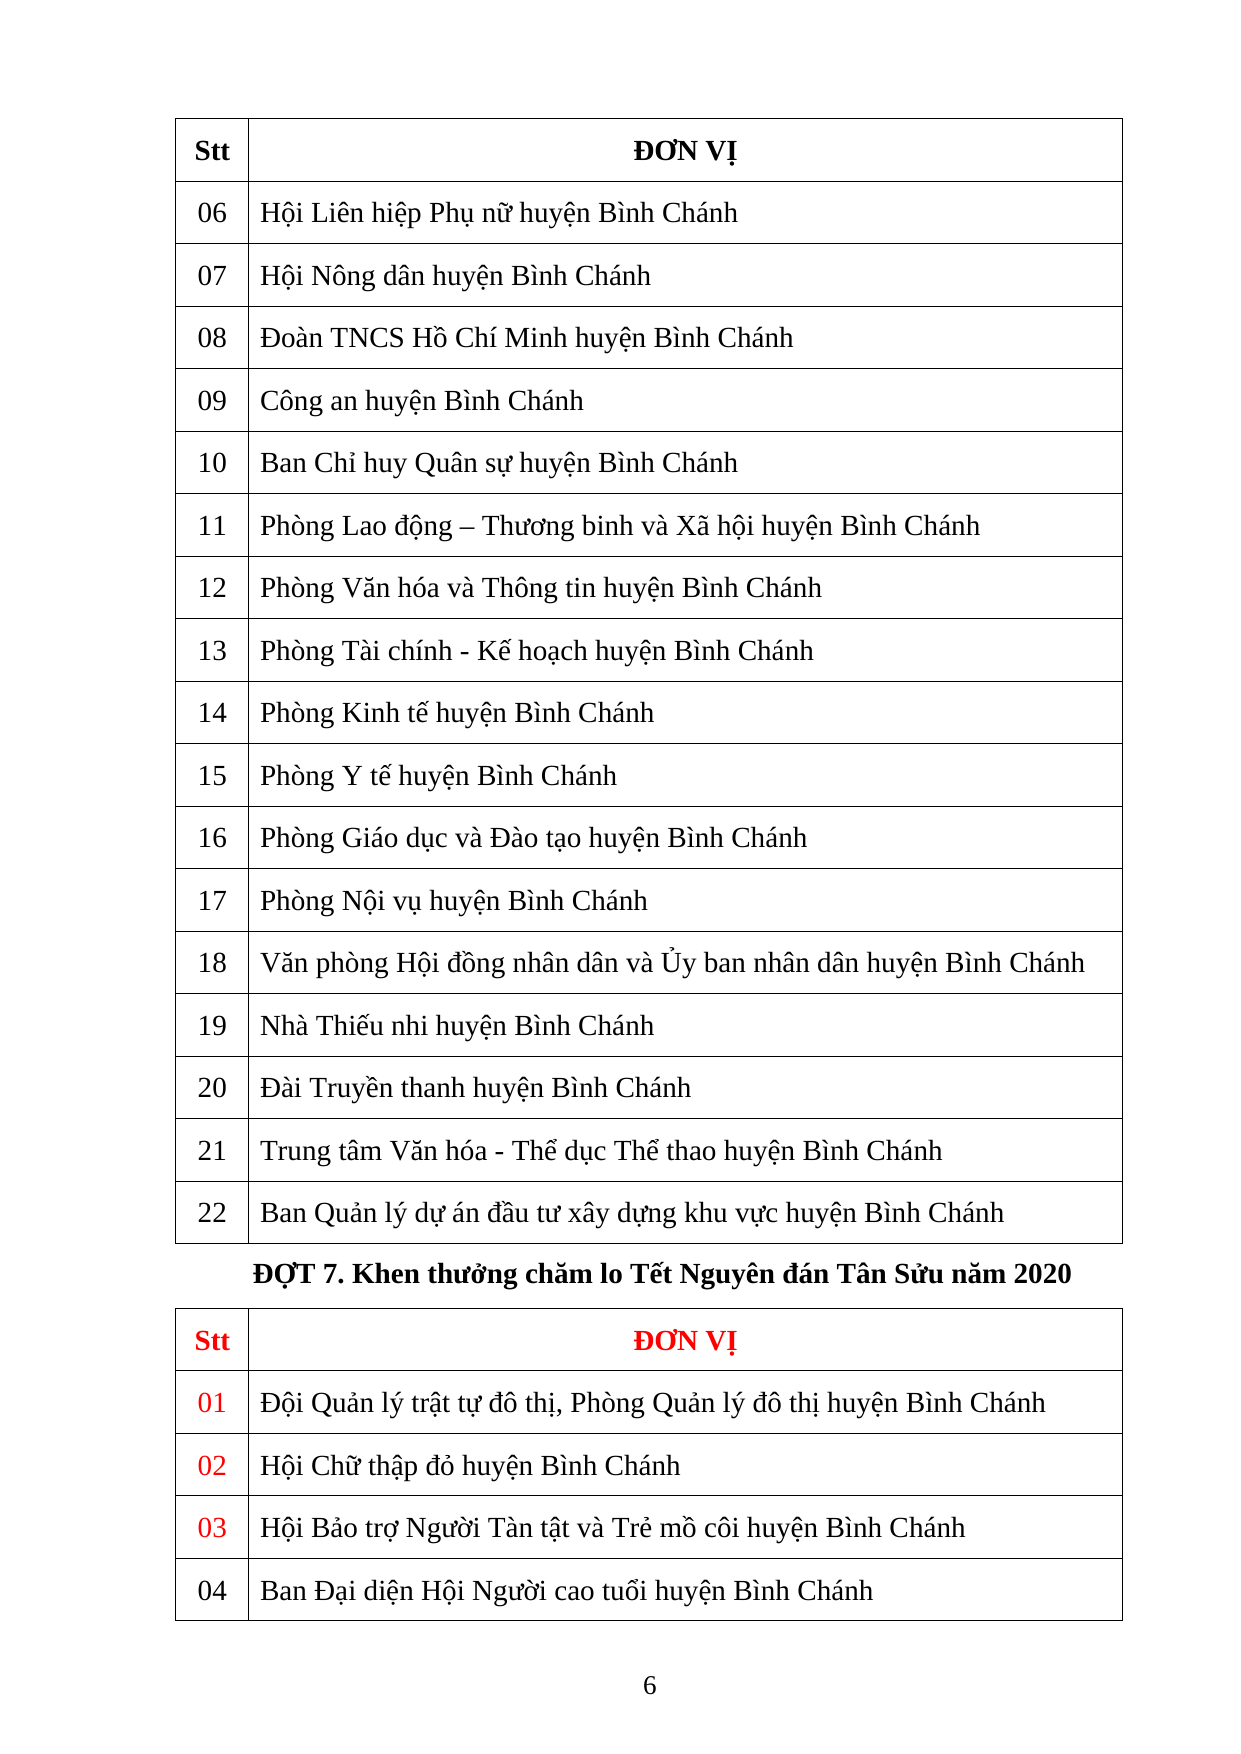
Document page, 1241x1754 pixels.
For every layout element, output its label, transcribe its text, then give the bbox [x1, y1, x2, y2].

table_cell Phòng Tài chính - Kế hoạch huyện Bình Chánh [249, 619, 1122, 681]
table_cell 01 [176, 1371, 248, 1433]
table_cell 03 [176, 1496, 248, 1558]
table_cell Hội Chữ thập đỏ huyện Bình Chánh [249, 1434, 1122, 1495]
table_cell Đài Truyền thanh huyện Bình Chánh [249, 1057, 1122, 1118]
table_cell Đội Quản lý trật tự đô thị, Phòng Quản lý đô thị huyện Bình Chánh [249, 1371, 1122, 1433]
table_cell 22 [176, 1182, 248, 1243]
table_cell 13 [176, 619, 248, 681]
table_cell Hội Bảo trợ Người Tàn tật và Trẻ mồ côi huyện Bình Chánh [249, 1496, 1122, 1558]
table_header Stt [176, 119, 248, 181]
table_cell Văn phòng Hội đồng nhân dân và Ủy ban nhân dân huyện Bình Chánh [249, 932, 1122, 993]
table_header Stt [176, 1309, 248, 1370]
table_cell Ban Chỉ huy Quân sự huyện Bình Chánh [249, 432, 1122, 493]
table_cell Hội Nông dân huyện Bình Chánh [249, 244, 1122, 306]
table_cell 19 [176, 994, 248, 1056]
table_cell 15 [176, 744, 248, 806]
table_cell 06 [176, 182, 248, 243]
table_cell Công an huyện Bình Chánh [249, 369, 1122, 431]
table_cell Phòng Kinh tế huyện Bình Chánh [249, 682, 1122, 743]
table_cell 07 [176, 244, 248, 306]
table_cell Trung tâm Văn hóa - Thể dục Thể thao huyện Bình Chánh [249, 1119, 1122, 1181]
table_cell Phòng Giáo dục và Đào tạo huyện Bình Chánh [249, 807, 1122, 868]
table_cell 14 [176, 682, 248, 743]
table_cell Nhà Thiếu nhi huyện Bình Chánh [249, 994, 1122, 1056]
table_header ĐƠN VỊ [249, 1309, 1122, 1370]
text ĐỢT 7. Khen thưởng chăm lo Tết Nguyên đán Tân Sửu năm 2020 [177, 1257, 1122, 1290]
table_cell Hội Liên hiệp Phụ nữ huyện Bình Chánh [249, 182, 1122, 243]
table_cell Đoàn TNCS Hồ Chí Minh huyện Bình Chánh [249, 307, 1122, 368]
table_cell 21 [176, 1119, 248, 1181]
table_cell 09 [176, 369, 248, 431]
table_cell 18 [176, 932, 248, 993]
table_cell 10 [176, 432, 248, 493]
table_cell Phòng Lao động – Thương binh và Xã hội huyện Bình Chánh [249, 494, 1122, 556]
table_header ĐƠN VỊ [249, 119, 1122, 181]
table_cell 20 [176, 1057, 248, 1118]
table_cell Ban Quản lý dự án đầu tư xây dựng khu vực huyện Bình Chánh [249, 1182, 1122, 1243]
table_cell Ban Đại diện Hội Người cao tuổi huyện Bình Chánh [249, 1559, 1122, 1620]
table_cell 17 [176, 869, 248, 931]
table_cell 11 [176, 494, 248, 556]
table_cell 12 [176, 557, 248, 618]
table_cell 08 [176, 307, 248, 368]
table_cell 02 [176, 1434, 248, 1495]
table_cell Phòng Nội vụ huyện Bình Chánh [249, 869, 1122, 931]
table_cell Phòng Y tế huyện Bình Chánh [249, 744, 1122, 806]
table_cell 04 [176, 1559, 248, 1620]
table_cell 16 [176, 807, 248, 868]
table_cell Phòng Văn hóa và Thông tin huyện Bình Chánh [249, 557, 1122, 618]
